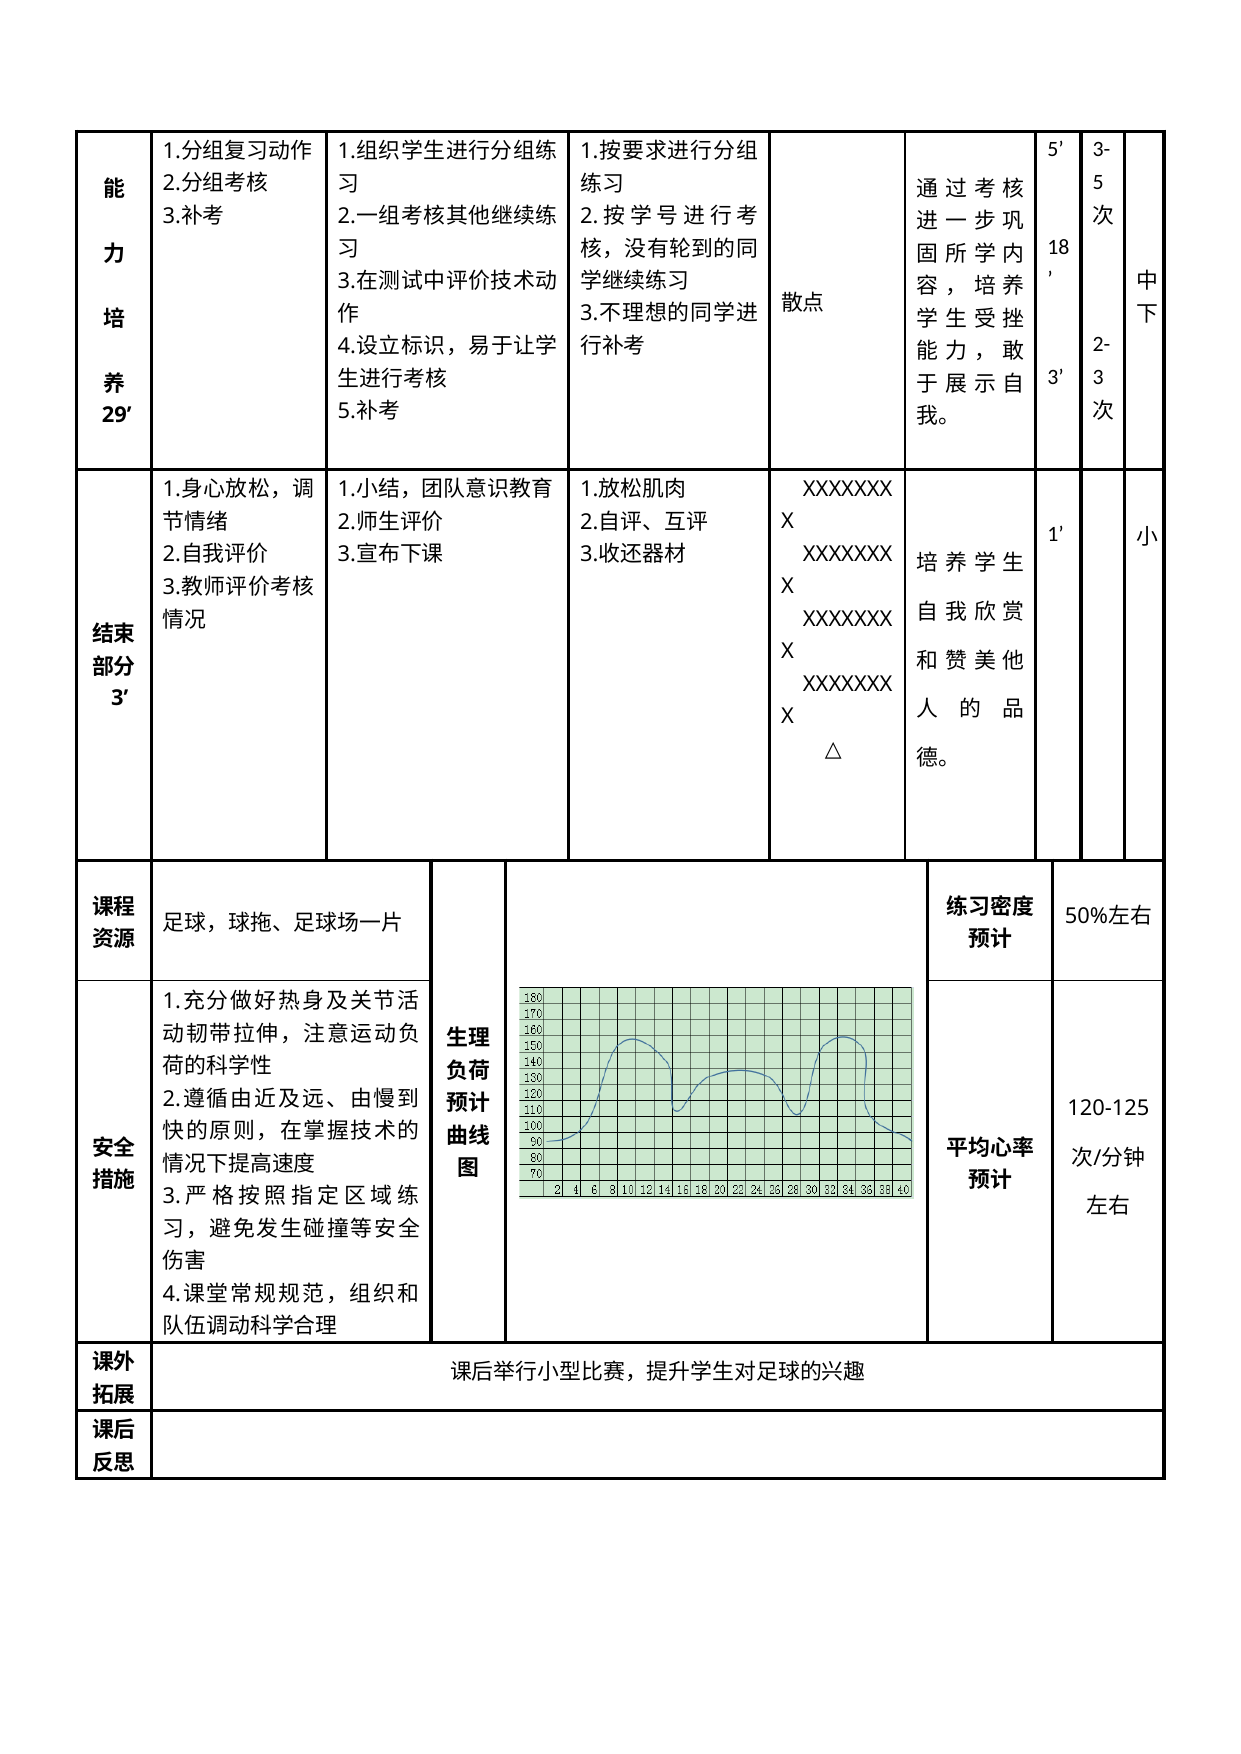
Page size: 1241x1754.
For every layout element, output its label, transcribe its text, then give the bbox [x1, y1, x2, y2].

table_cell 1’ [1037, 471, 1079, 858]
table_cell 足球，球拖、足球场一片 [153, 862, 429, 980]
table_cell 通过考核进一步巩固所学内容，培养学生受挫能力，敢于展示自我。 [906, 133, 1034, 468]
table_cell 中下 [1126, 133, 1162, 468]
table_cell [507, 862, 926, 1341]
table_cell 1.分组复习动作 2.分组考核 3.补考 [153, 133, 325, 468]
table_cell 课后反思 [78, 1412, 150, 1477]
table_cell 课外拓展 [78, 1344, 150, 1409]
table_cell 3-5次 2-3次 [1083, 133, 1123, 468]
table_cell 能 力 培 养 29’ [78, 133, 150, 468]
table_cell 1.按要求进行分组练习 2.按学号进行考核，没有轮到的同学继续练习 3.不理想的同学进行补考 [570, 133, 768, 468]
table_cell 50%左右 [1054, 862, 1162, 980]
table_cell 练习密度预计 [929, 862, 1051, 980]
table_cell [153, 1412, 1162, 1477]
table_cell 120-125次/分钟左右 [1054, 981, 1162, 1341]
table_cell 5’ 18’ 3’ [1037, 133, 1079, 468]
table_cell 生理负荷预计曲线图 [433, 862, 504, 1341]
table_cell 1.小结，团队意识教育 2.师生评价 3.宣布下课 [328, 471, 567, 858]
table_cell [1083, 471, 1123, 858]
table_cell 1.充分做好热身及关节活动韧带拉伸，注意运动负荷的科学性 2.遵循由近及远、由慢到快的原则，在掌握技术的情况下提高速度 3.严格按照指定区域练习，避免发生碰撞等安全伤害 4.课堂常规规范，组织和队伍调动科学合理 [153, 981, 429, 1341]
table_cell 1.组织学生进行分组练习 2.一组考核其他继续练习 3.在测试中评价技术动作 4.设立标识，易于让学生进行考核 5.补考 [328, 133, 567, 468]
picture [519, 987, 914, 1199]
table_cell 课后举行小型比赛，提升学生对足球的兴趣 [153, 1344, 1162, 1409]
table_cell 1.放松肌肉 2.自评、互评 3.收还器材 [570, 471, 768, 858]
table_cell 课程资源 [78, 862, 150, 980]
table_cell 小 [1126, 471, 1162, 858]
table_cell 安全 措施 [78, 981, 150, 1341]
table_cell 1.身心放松，调节情绪 2.自我评价 3.教师评价考核情况 [153, 471, 325, 858]
table_cell 培养学生自我欣赏和赞美他人的品德。 [906, 471, 1034, 858]
table_cell 散点 [771, 133, 904, 468]
table_cell 平均心率预计 [929, 981, 1051, 1341]
table_cell XXXXXXXX XXXXXXXX XXXXXXXX XXXXXXXX △ [771, 471, 904, 858]
table_cell 结束 部分 3’ [78, 471, 150, 858]
